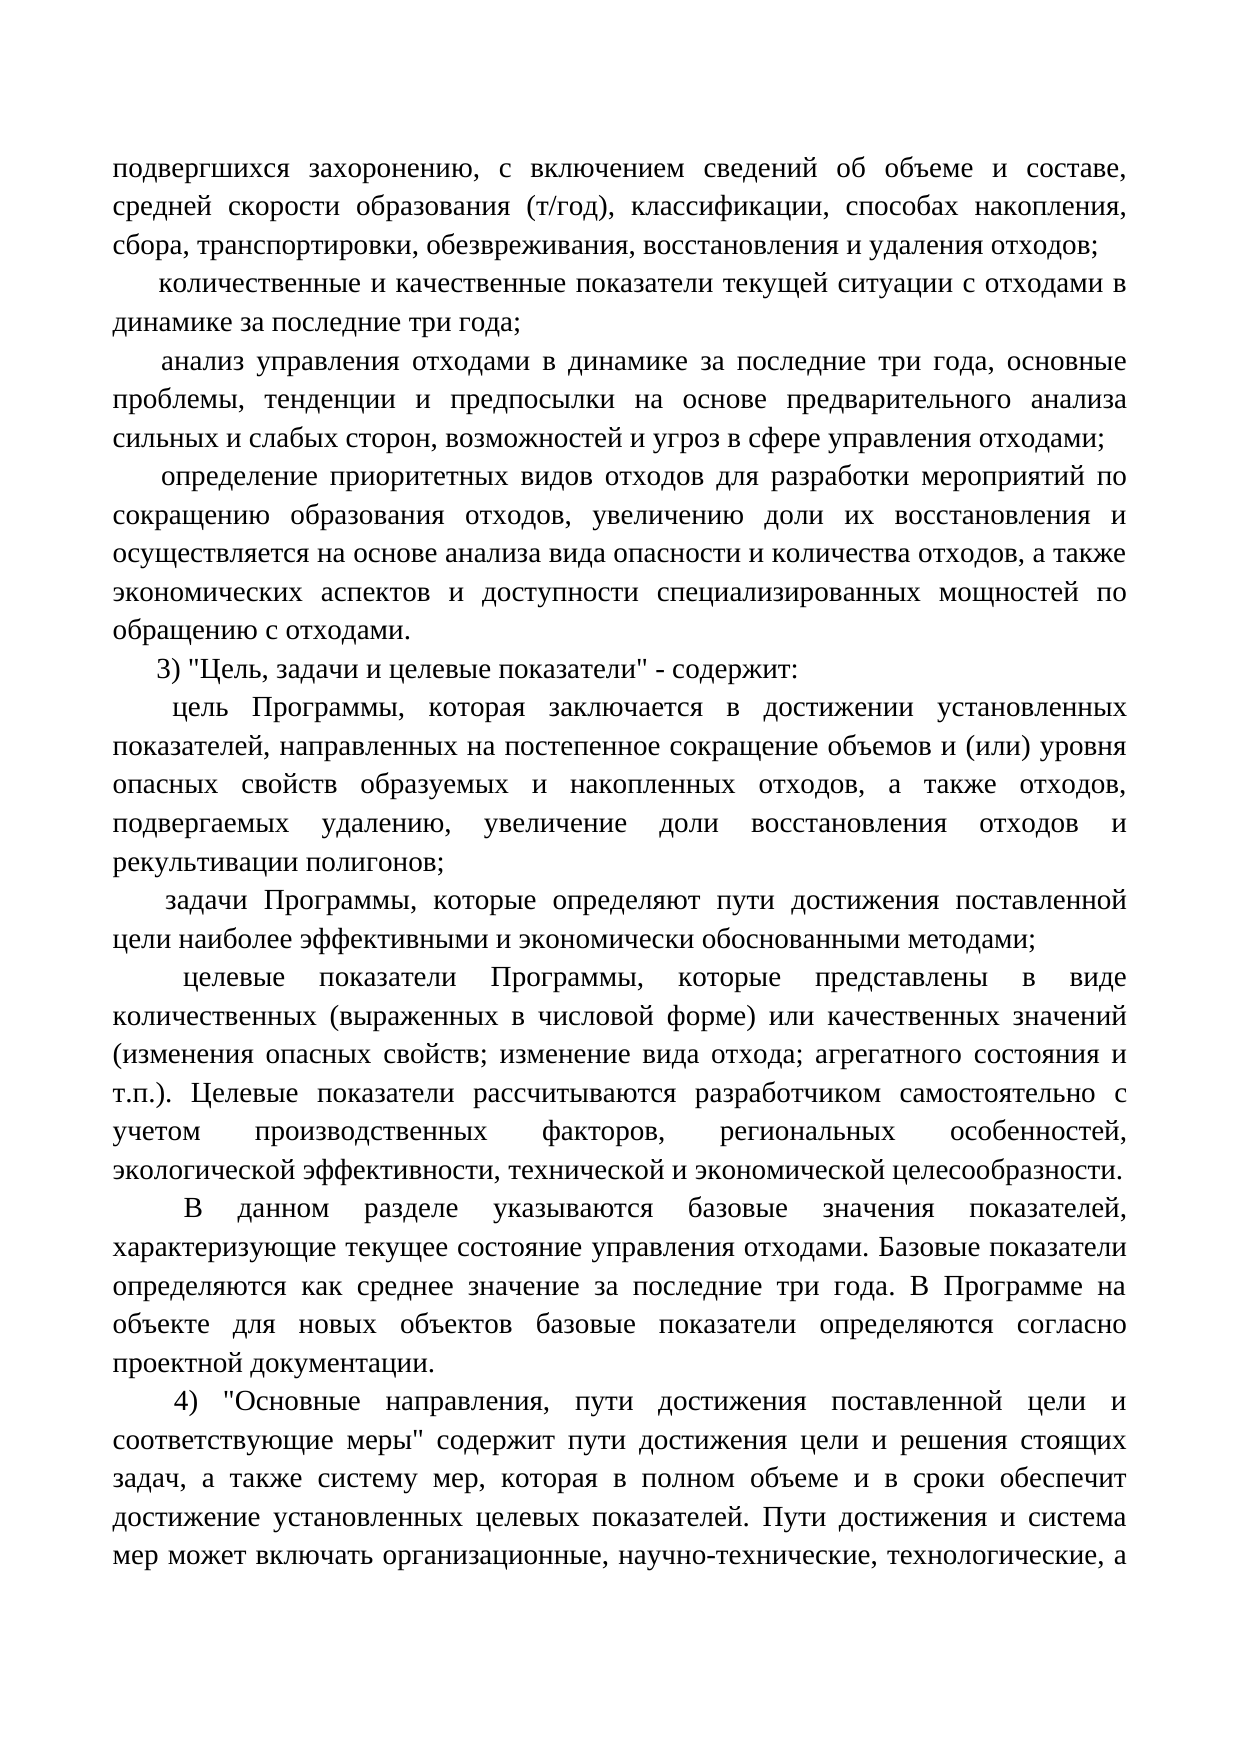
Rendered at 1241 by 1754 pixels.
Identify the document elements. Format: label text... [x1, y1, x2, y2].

text цель Программы, которая заключается в достижении установленных показателей, направленных на постепенное сокращение объемов и (или) уровня опасных свойств образуемых и накопленных отходов, а также отходов, подвергаемых удалению, увеличение доли восстановления отходов и рекультивации полигонов; [112, 689, 1128, 877]
text задачи Программы, которые определяют пути достижения поставленной цели наиболее эффективными и экономически обоснованными методами; [112, 882, 1128, 954]
text анализ управления отходами в динамике за последние три года, основные проблемы, тенденции и предпосылки на основе предварительного анализа сильных и слабых сторон, возможностей и угроз в сфере управления отходами; [112, 343, 1128, 453]
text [112, 1383, 1128, 1571]
text 3) "Цель, задачи и целевые показатели" - содержит: [112, 651, 1128, 684]
text В данном разделе указываются базовые значения показателей, характеризующие текущее состояние управления отходами. Базовые показатели определяются как среднее значение за последние три года. В Программе на объекте для новых объектов базовые показатели определяются согласно проектной документации. [112, 1191, 1128, 1378]
text определение приоритетных видов отходов для разработки мероприятий по сокращению образования отходов, увеличению доли их восстановления и осуществляется на основе анализа вида опасности и количества отходов, а также экономических аспектов и доступности специализированных мощностей по обращению с отходами. [112, 458, 1128, 646]
text целевые показатели Программы, которые представлены в виде количественных (выраженных в числовой форме) или качественных значений (изменения опасных свойств; изменение вида отхода; агрегатного состояния и т.п.). Целевые показатели рассчитываются разработчиком самостоятельно с учетом производственных факторов, региональных особенностей, экологической эффективности, технической и экономической целесообразности. [112, 959, 1128, 1186]
text количественные и качественные показатели текущей ситуации с отходами в динамике за последние три года; [112, 266, 1128, 338]
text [112, 150, 1128, 261]
